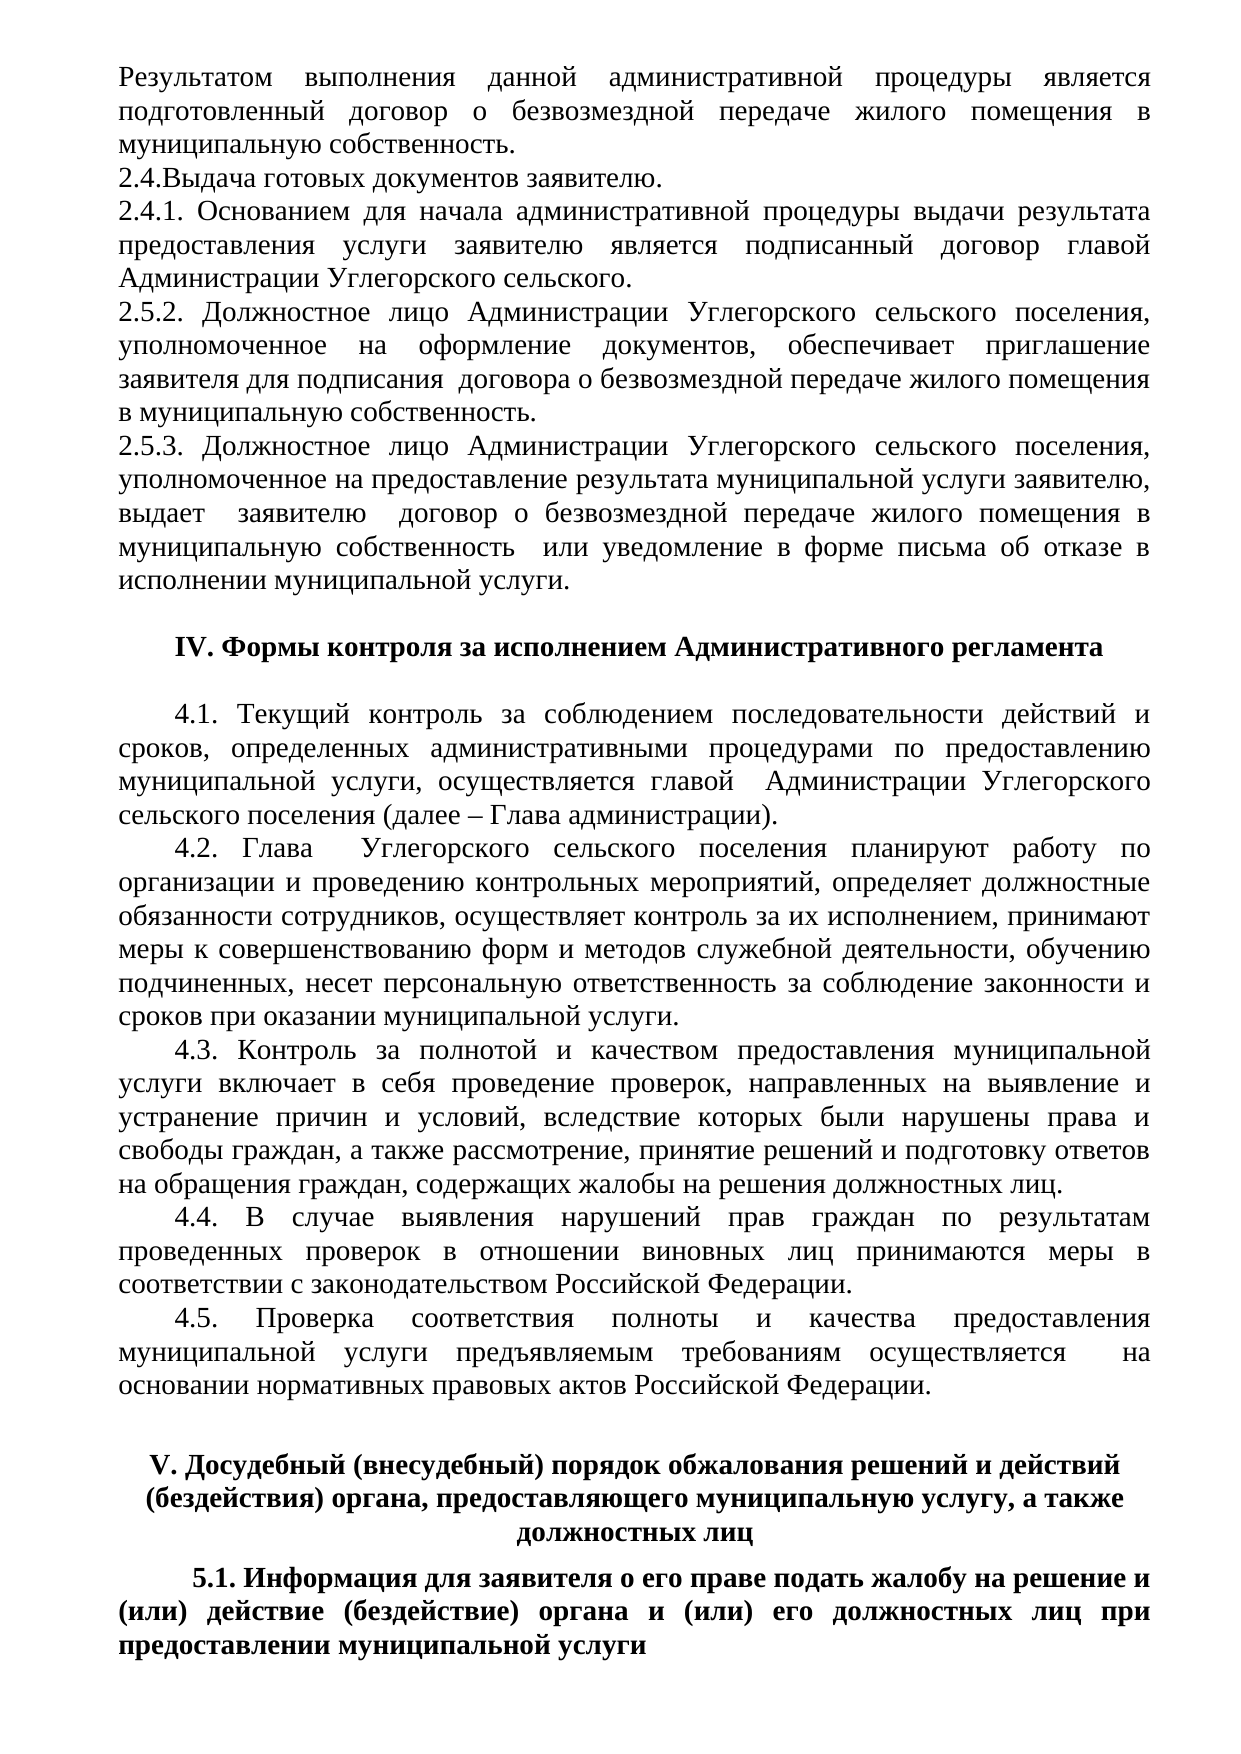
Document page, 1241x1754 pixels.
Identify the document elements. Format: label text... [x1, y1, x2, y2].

text 2.5.2. Должностное лицо Администрации Углегорского сельского поселения, уполномоченное на оформление документов, обеспечивает приглашение заявителя для подписания договора о безвозмездной передаче жилого помещения в муниципальную собственность. [118, 294, 1152, 428]
text 4.5. Проверка соответствия полноты и качества предоставления муниципальной услуги предъявляемым требованиям осуществляется на основании нормативных правовых актов Российской Федерации. [118, 1300, 1152, 1401]
text 4.4. В случае выявления нарушений прав граждан по результатам проведенных проверок в отношении виновных лиц принимаются меры в соответствии с законодательством Российской Федерации. [118, 1199, 1152, 1300]
text V. Досудебный (внесудебный) порядок обжалования решений и действий (бездействия) органа, предоставляющего муниципальную услугу, а также должностных лиц [118, 1447, 1152, 1547]
text 4.1. Текущий контроль за соблюдением последовательности действий и сроков, определенных административными процедурами по предоставлению муниципальной услуги, осуществляется главой Администрации Углегорского сельского поселения (далее – Глава администрации). [118, 696, 1152, 831]
text 5.1. Информация для заявителя о его праве подать жалобу на решение и (или) действие (бездействие) органа и (или) его должностных лиц при предоставлении муниципальной услуги [118, 1560, 1152, 1661]
text IV. Формы контроля за исполнением Административного регламента [118, 629, 1152, 663]
text 2.4.Выдача готовых документов заявителю. [118, 160, 1152, 193]
text 4.2. Глава Углегорского сельского поселения планируют работу по организации и проведению контрольных мероприятий, определяет должностные обязанности сотрудников, осуществляет контроль за их исполнением, принимают меры к совершенствованию форм и методов служебной деятельности, обучению подчиненных, несет персональную ответственность за соблюдение законности и сроков при оказании муниципальной услуги. [118, 831, 1152, 1032]
text 2.4.1. Основанием для начала административной процедуры выдачи результата предоставления услуги заявителю является подписанный договор главой Администрации Углегорского сельского. [118, 193, 1152, 294]
text 2.5.3. Должностное лицо Администрации Углегорского сельского поселения, уполномоченное на предоставление результата муниципальной услуги заявителю, выдает заявителю договор о безвозмездной передаче жилого помещения в муниципальную собственность или уведомление в форме письма об отказе в исполнении муниципальной услуги. [118, 428, 1152, 596]
text Результатом выполнения данной административной процедуры является подготовленный договор о безвозмездной передаче жилого помещения в муниципальную собственность. [118, 59, 1152, 160]
text 4.3. Контроль за полнотой и качеством предоставления муниципальной услуги включает в себя проведение проверок, направленных на выявление и устранение причин и условий, вследствие которых были нарушены права и свободы граждан, а также рассмотрение, принятие решений и подготовку ответов на обращения граждан, содержащих жалобы на решения должностных лиц. [118, 1032, 1152, 1199]
